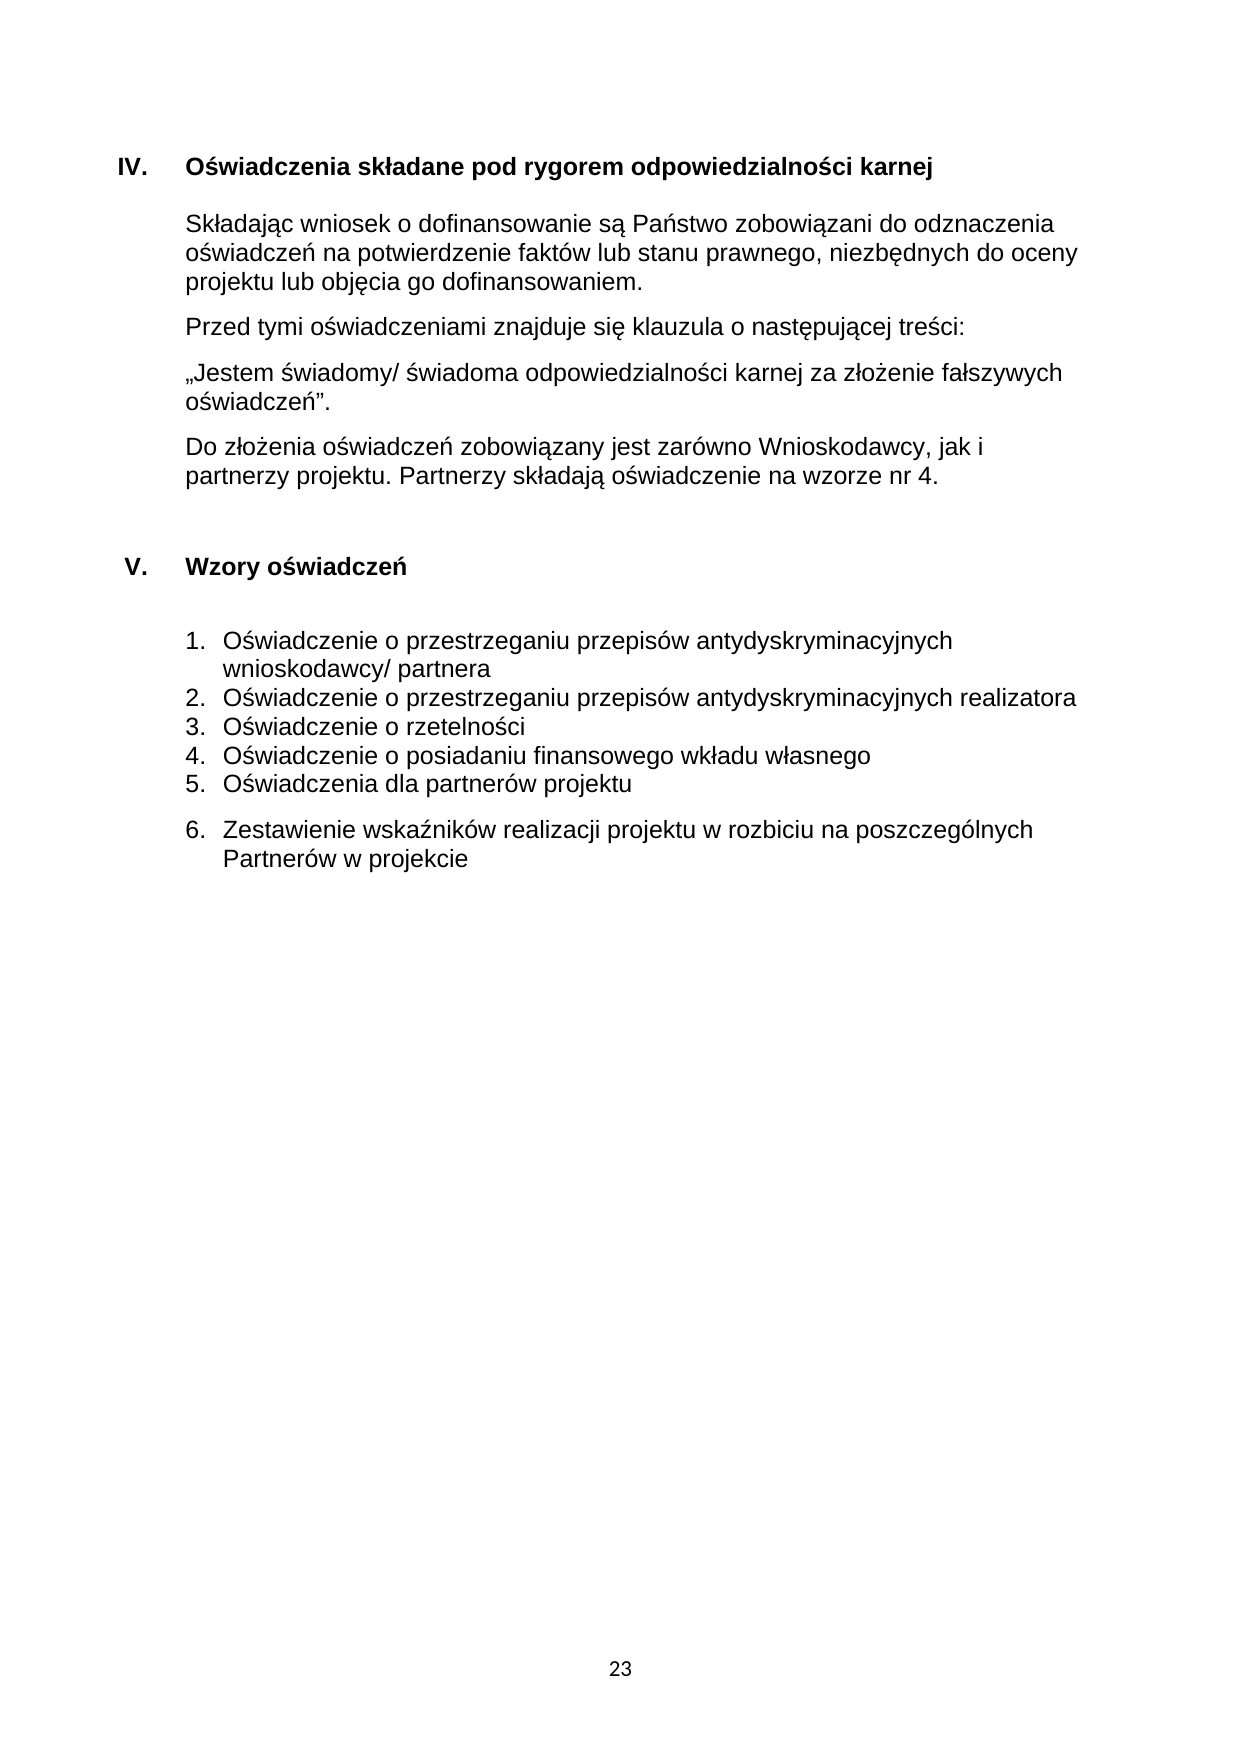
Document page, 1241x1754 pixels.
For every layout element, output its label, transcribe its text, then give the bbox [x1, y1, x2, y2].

list Oświadczenie o przestrzeganiu przepisów antydyskryminacyjnych wnioskodawcy/ partnera [185, 626, 1092, 683]
list Oświadczenie o przestrzeganiu przepisów antydyskryminacyjnych realizatora [185, 683, 1092, 712]
list „Jestem świadomy/ świadoma odpowiedzialności karnej za złożenie fałszywych oświadczeń”. [185, 358, 1092, 415]
list Przed tymi oświadczeniami znajduje się klauzula o następującej treści: [185, 312, 1092, 341]
list Oświadczenia dla partnerów projektu [185, 769, 1092, 798]
list Oświadczenie o posiadaniu finansowego wkładu własnego [185, 741, 1092, 769]
list Oświadczenie o rzetelności [185, 712, 1092, 741]
subtitle Oświadczenia składane pod rygorem odpowiedzialności karnej [148, 152, 1092, 181]
list Składając wniosek o dofinansowanie są Państwo zobowiązani do odznaczenia oświadczeń na potwierdzenie faktów lub stanu prawnego, niezbędnych do oceny projektu lub objęcia go dofinansowaniem. [185, 209, 1092, 296]
list Do złożenia oświadczeń zobowiązany jest zarówno Wnioskodawcy, jak i partnerzy projektu. Partnerzy składają oświadczenie na wzorze nr 4. [185, 432, 1092, 489]
subtitle Wzory oświadczeń [148, 551, 1092, 580]
subtitle Zestawienie wskaźników realizacji projektu w rozbiciu na poszczególnych Partnerów w projekcie [185, 815, 1092, 872]
